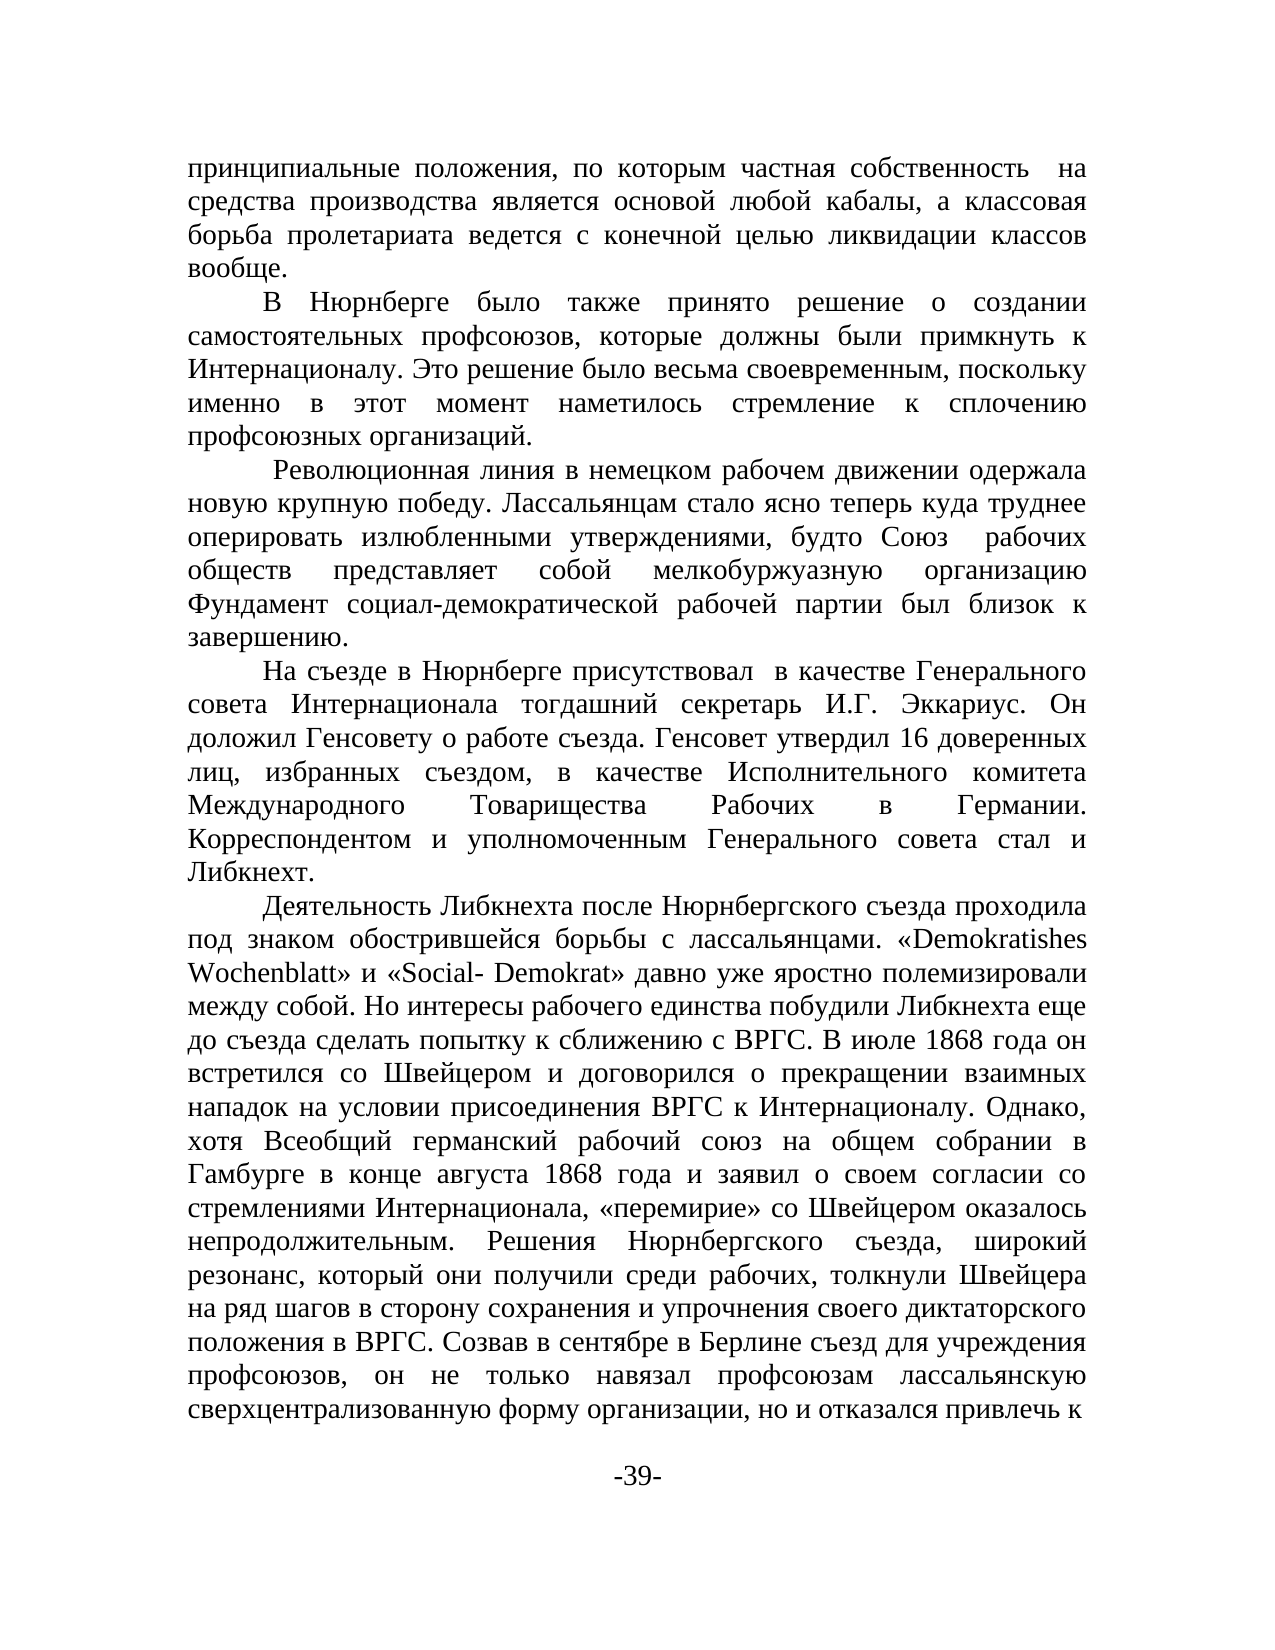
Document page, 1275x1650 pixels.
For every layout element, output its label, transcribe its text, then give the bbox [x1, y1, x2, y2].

text Деятельность Либкнехта после Нюрнбергского съезда проходила под знаком обострившейся борьбы с лассальянцами. «Demokratishes Wochenblatt» и «Social- Demokrat» давно уже яростно полемизировали между собой. Но интересы рабочего единства побудили Либкнехта еще до съезда сделать попытку к сближению с ВРГС. В июле 1868 года он встретился со Швейцером и договорился о прекращении взаимных нападок на условии присоединения ВРГС к Интернационалу. Однако, хотя Всеобщий германский рабочий союз на общем собрании в Гамбурге в конце августа 1868 года и заявил о своем согласии со стремлениями Интернационала, «перемирие» со Швейцером оказалось непродолжительным. Решения Нюрнбергского съезда, широкий резонанс, который они получили среди рабочих, толкнули Швейцера на ряд шагов в сторону сохранения и упрочнения своего диктаторского положения в ВРГС. Созвав в сентябре в Берлине съезд для учреждения профсоюзов, он не только навязал профсоюзам лассальянскую сверхцентрализованную форму организации, но и отказался привлечь к [187, 888, 1087, 1424]
text Революционная линия в немецком рабочем движении одержала новую крупную победу. Лассальянцам стало ясно теперь куда труднее оперировать излюбленными утверждениями, будто Союз рабочих обществ представляет собой мелкобуржуазную организацию Фундамент социал-демократической рабочей партии был близок к завершению. [187, 452, 1087, 653]
text -39- [187, 1458, 1087, 1492]
text На съезде в Нюрнберге присутствовал в качестве Генерального совета Интернационала тогдашний секретарь И.Г. Эккариус. Он доложил Генсовету о работе съезда. Генсовет утвердил 16 доверенных лиц, избранных съездом, в качестве Исполнительного комитета Международного Товарищества Рабочих в Германии. Корреспондентом и уполномоченным Генерального совета стал и Либкнехт. [187, 653, 1087, 888]
text принципиальные положения, по которым частная собственность на средства производства является основой любой кабалы, а классовая борьба пролетариата ведется с конечной целью ликвидации классов вообще. [187, 150, 1087, 284]
text В Нюрнберге было также принято решение о создании самостоятельных профсоюзов, которые должны были примкнуть к Интернационалу. Это решение было весьма своевременным, поскольку именно в этот момент наметилось стремление к сплочению профсоюзных организаций. [187, 284, 1087, 452]
